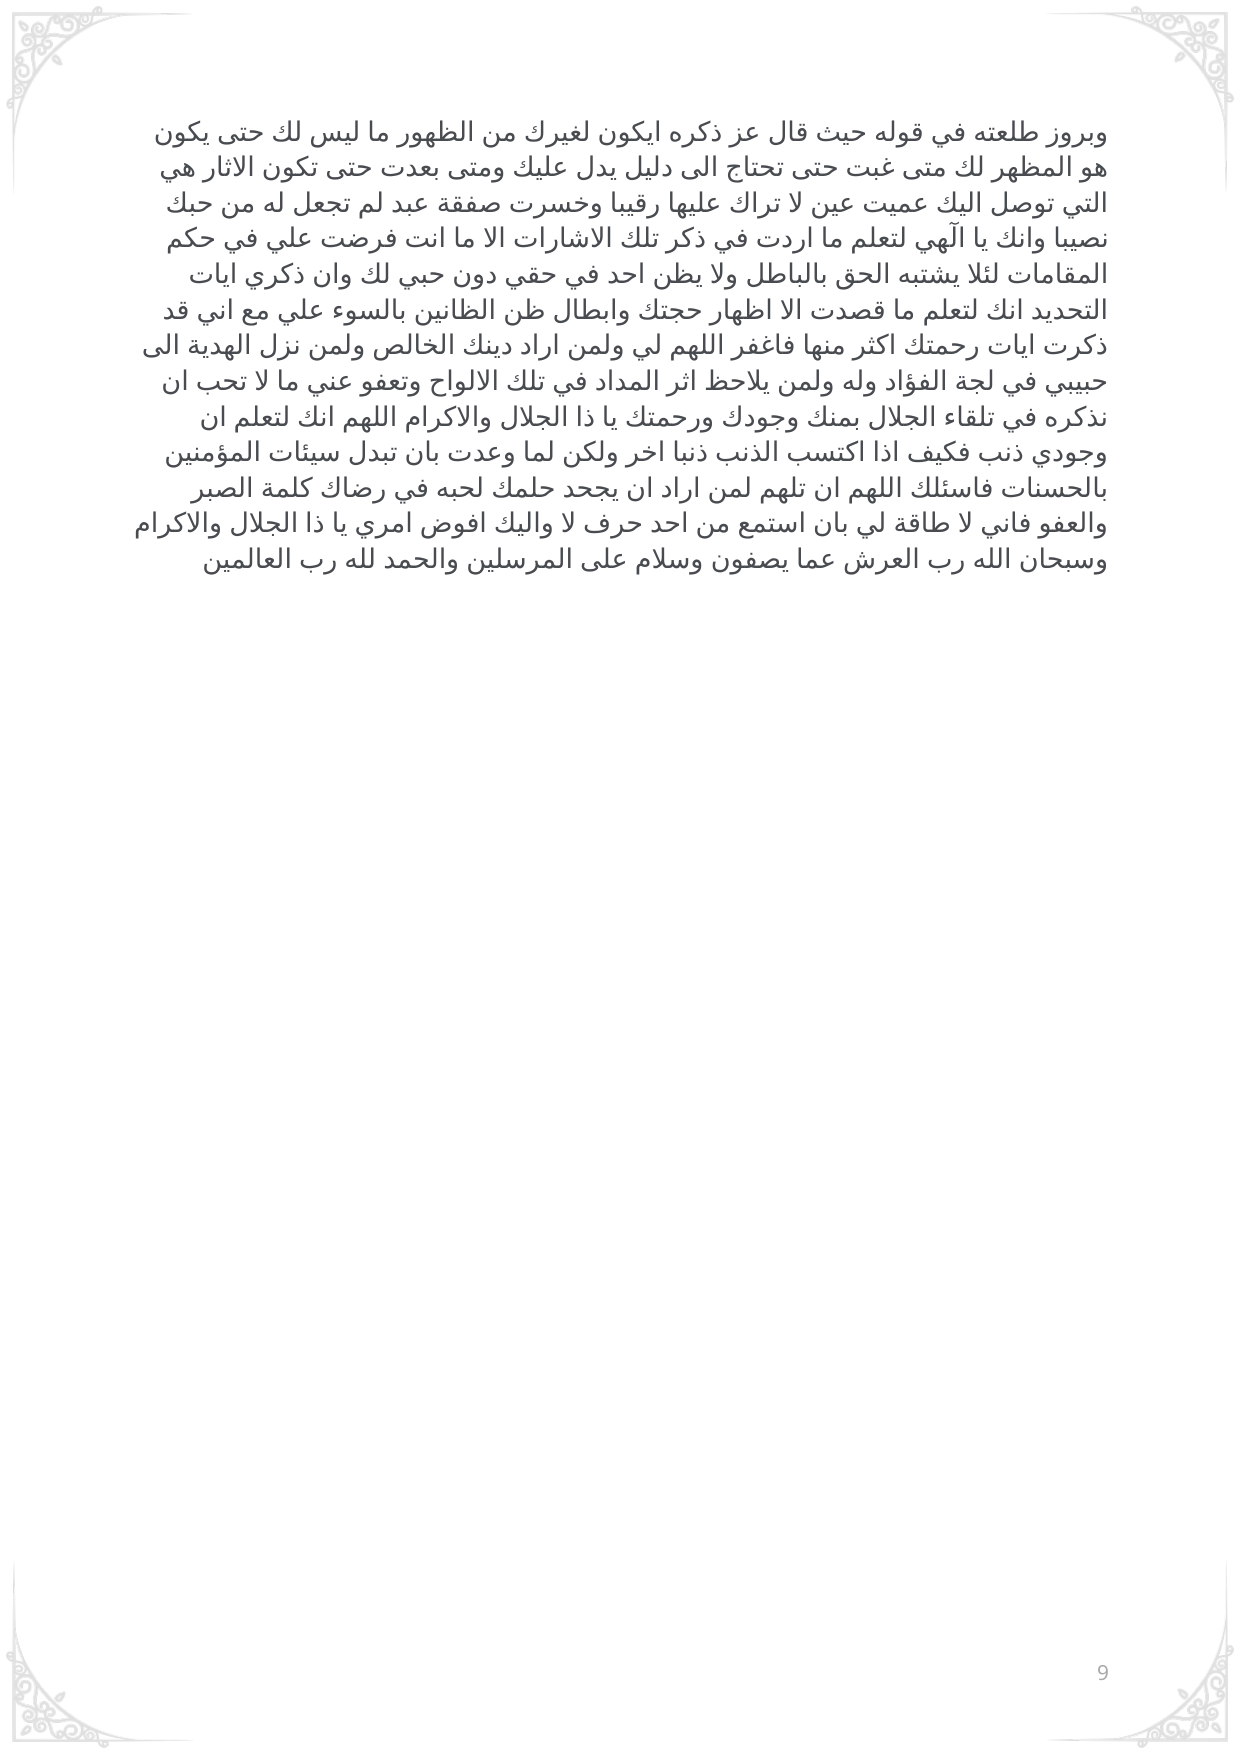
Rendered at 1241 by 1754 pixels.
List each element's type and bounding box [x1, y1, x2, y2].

picture [6, 6, 194, 194]
picture [6, 1560, 194, 1748]
picture [1046, 1560, 1234, 1748]
picture [1046, 6, 1234, 194]
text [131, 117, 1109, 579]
